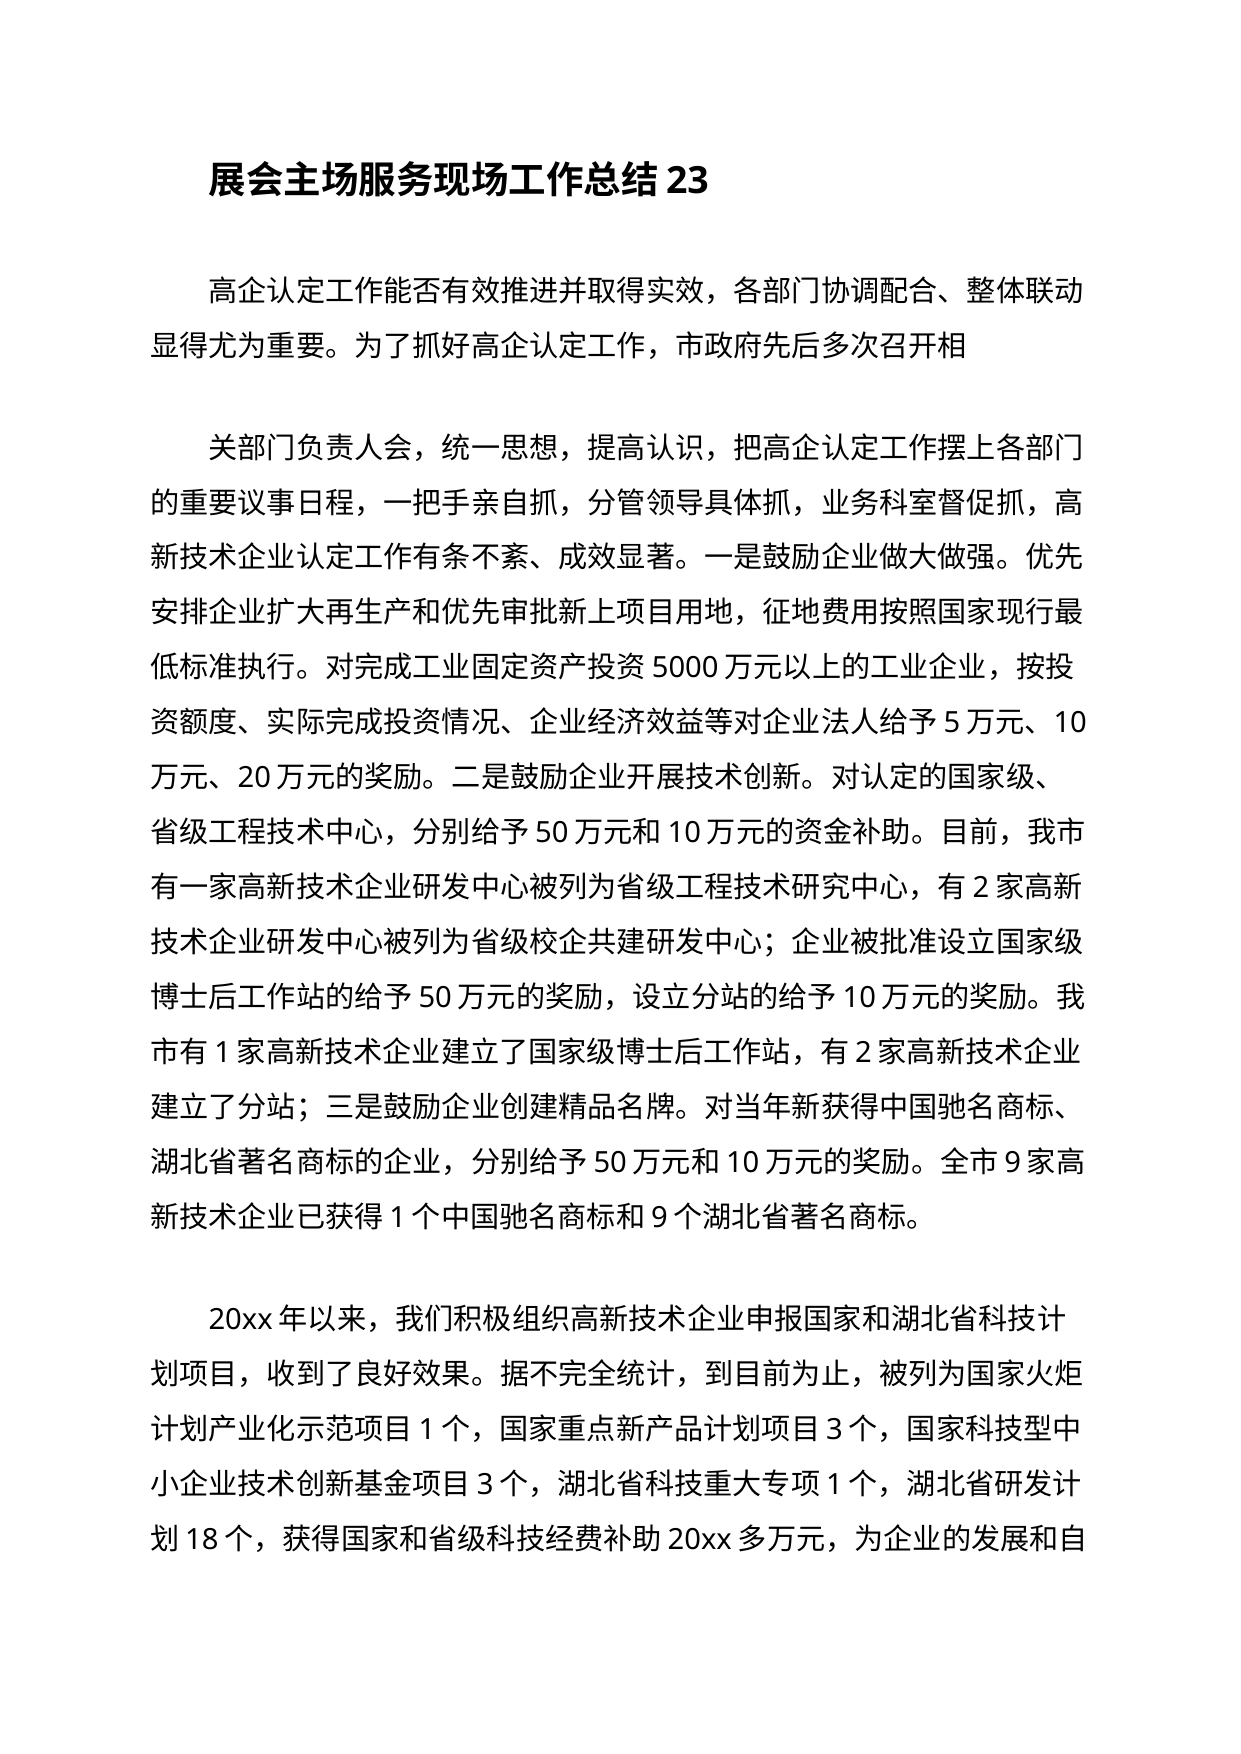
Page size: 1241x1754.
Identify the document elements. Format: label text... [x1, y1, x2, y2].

text 展会主场服务现场工作总结23 [150, 150, 1090, 204]
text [150, 1296, 1090, 1558]
text 高企认定工作能否有效推进并取得实效，各部门协调配合、整体联动显得尤为重要。为了抓好高企认定工作，市政府先后多次召开相 [150, 268, 1090, 365]
text 关部门负责人会，统一思想，提高认识，把高企认定工作摆上各部门的重要议事日程，一把手亲自抓，分管领导具体抓，业务科室督促抓，高新技术企业认定工作有条不紊、成效显著。一是鼓励企业做大做强。优先安排企业扩大再生产和优先审批新上项目用地，征地费用按照国家现行最低标准执行。对完成工业固定资产投资5000万元以上的工业企业，按投资额度、实际完成投资情况、企业经济效益等对企业法人给予5万元、10万元、20万元的奖励。二是鼓励企业开展技术创新。对认定的国家级、省级工程技术中心，分别给予50万元和10万元的资金补助。目前，我市有一家高新技术企业研发中心被列为省级工程技术研究中心，有2家高新技术企业研发中心被列为省级校企共建研发中心；企业被批准设立国家级博士后工作站的给予50万元的奖励，设立分站的给予10万元的奖励。我市有1家高新技术企业建立了国家级博士后工作站，有2家高新技术企业建立了分站；三是鼓励企业创建精品名牌。对当年新获得中国驰名商标、湖北省著名商标的企业，分别给予50万元和10万元的奖励。全市9家高新技术企业已获得1个中国驰名商标和9个湖北省著名商标。 [150, 424, 1090, 1236]
